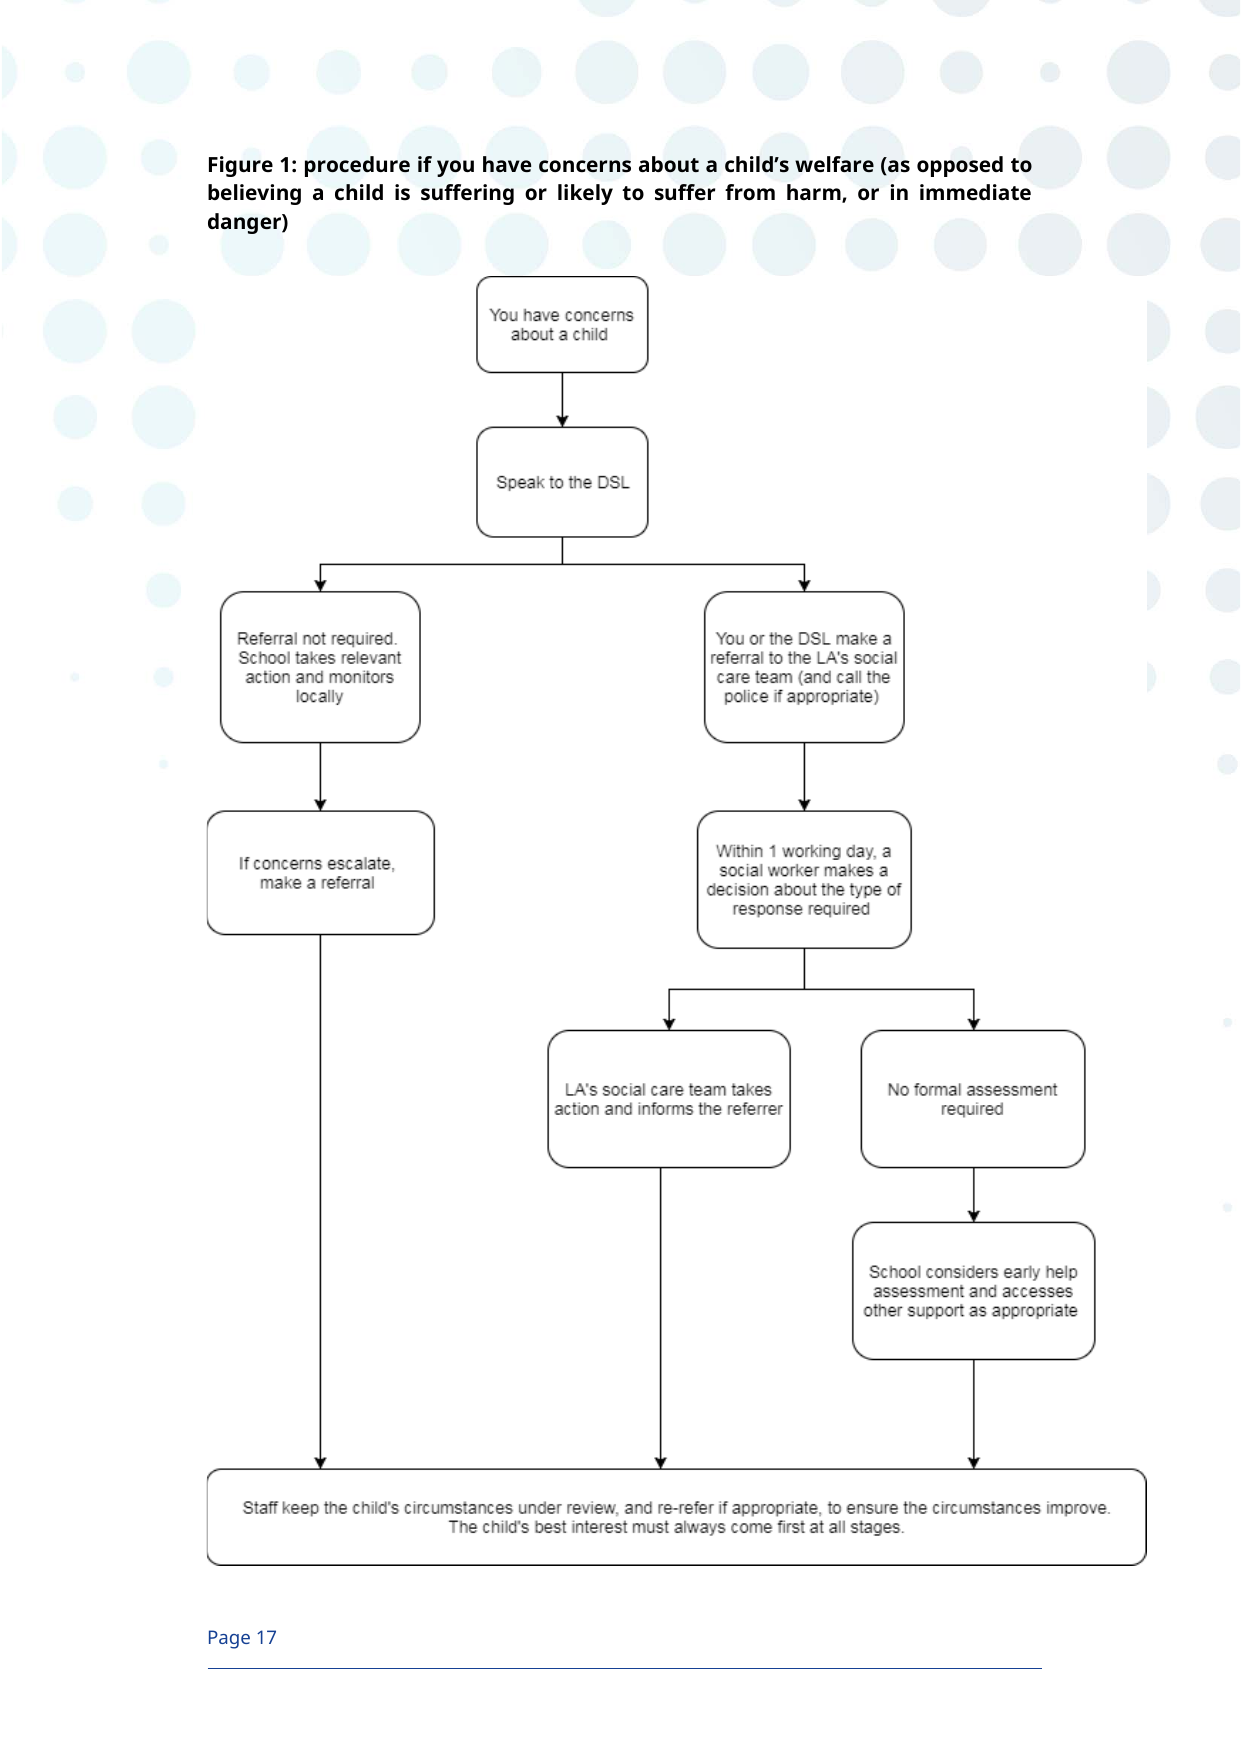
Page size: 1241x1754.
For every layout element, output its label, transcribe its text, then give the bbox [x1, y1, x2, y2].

picture [1, 0, 1241, 1753]
text Figure 1: procedure if you have concerns about a child’s welfare (as opposed to believing a child is suffering or likely to suffer from harm, or in immediate danger) [207, 150, 1033, 235]
